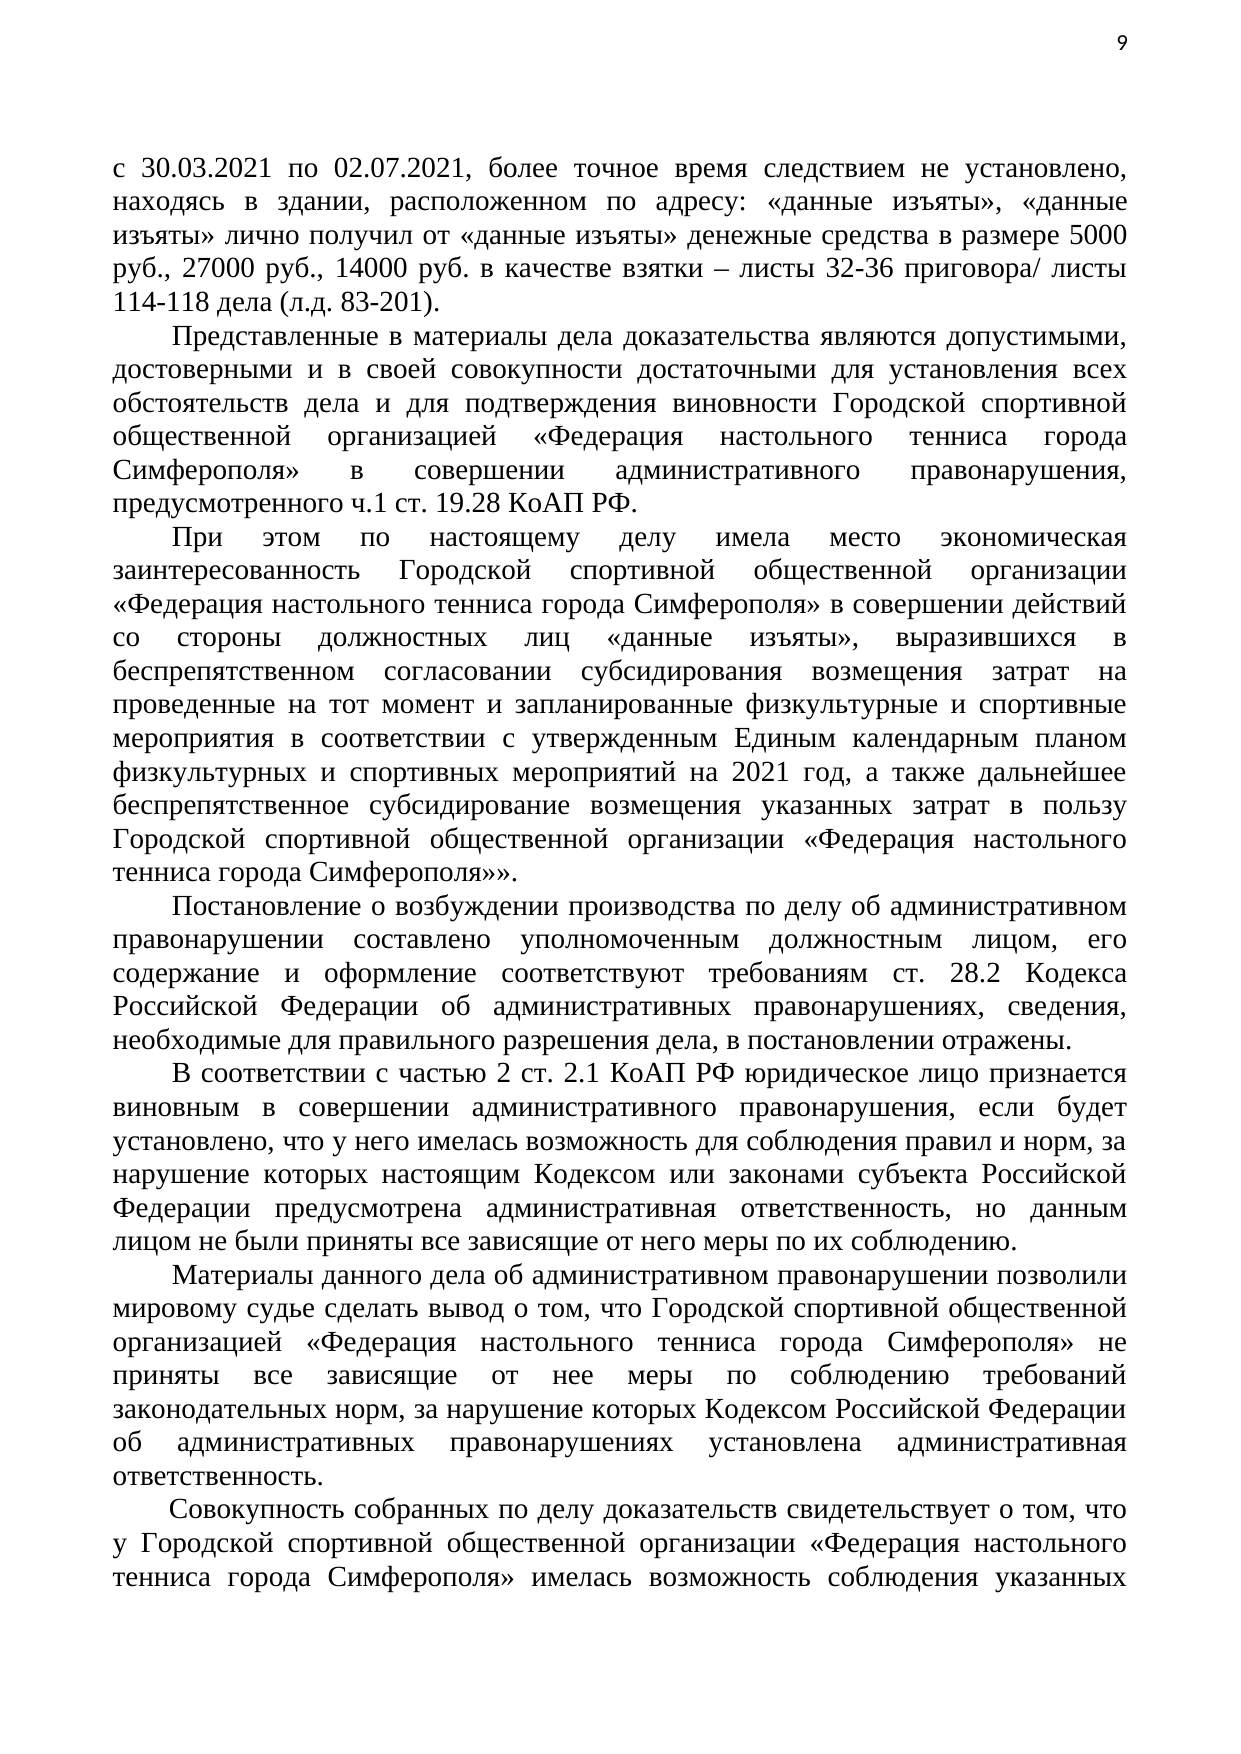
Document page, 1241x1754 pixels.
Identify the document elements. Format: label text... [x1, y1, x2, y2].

text При этом по настоящему делу имела место экономическая заинтересованность Городской спортивной общественной организации «Федерация настольного тенниса города Симферополя» в совершении действий со стороны должностных лиц «данные изъяты», выразившихся в беспрепятственном согласовании субсидирования возмещения затрат на проведенные на тот момент и запланированные физкультурные и спортивные мероприятия в соответствии с утвержденным Единым календарным планом физкультурных и спортивных мероприятий на 2021 год, а также дальнейшее беспрепятственное субсидирование возмещения указанных затрат в пользу Городской спортивной общественной организации «Федерация настольного тенниса города Симферополя»». [112, 519, 1128, 888]
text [112, 1492, 1128, 1592]
text Представленные в материалы дела доказательства являются допустимыми, достоверными и в своей совокупности достаточными для установления всех обстоятельств дела и для подтверждения виновности Городской спортивной общественной организацией «Федерация настольного тенниса города Симферополя» в совершении административного правонарушения, предусмотренного ч.1 ст. 19.28 КоАП РФ. [112, 318, 1128, 519]
text Материалы данного дела об административном правонарушении позволили мировому судье сделать вывод о том, что Городской спортивной общественной организацией «Федерация настольного тенниса города Симферополя» не приняты все зависящие от нее меры по соблюдению требований законодательных норм, за нарушение которых Кодексом Российской Федерации об административных правонарушениях установлена административная ответственность. [112, 1257, 1128, 1492]
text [112, 150, 1128, 318]
text В соответствии с частью 2 ст. 2.1 КоАП РФ юридическое лицо признается виновным в совершении административного правонарушения, если будет установлено, что у него имелась возможность для соблюдения правил и норм, за нарушение которых настоящим Кодексом или законами субъекта Российской Федерации предусмотрена административная ответственность, но данным лицом не были приняты все зависящие от него меры по их соблюдению. [112, 1056, 1128, 1257]
text Постановление о возбуждении производства по делу об административном правонарушении составлено уполномоченным должностным лицом, его содержание и оформление соответствуют требованиям ст. 28.2 Кодекса Российской Федерации об административных правонарушениях, сведения, необходимые для правильного разрешения дела, в постановлении отражены. [112, 888, 1128, 1056]
